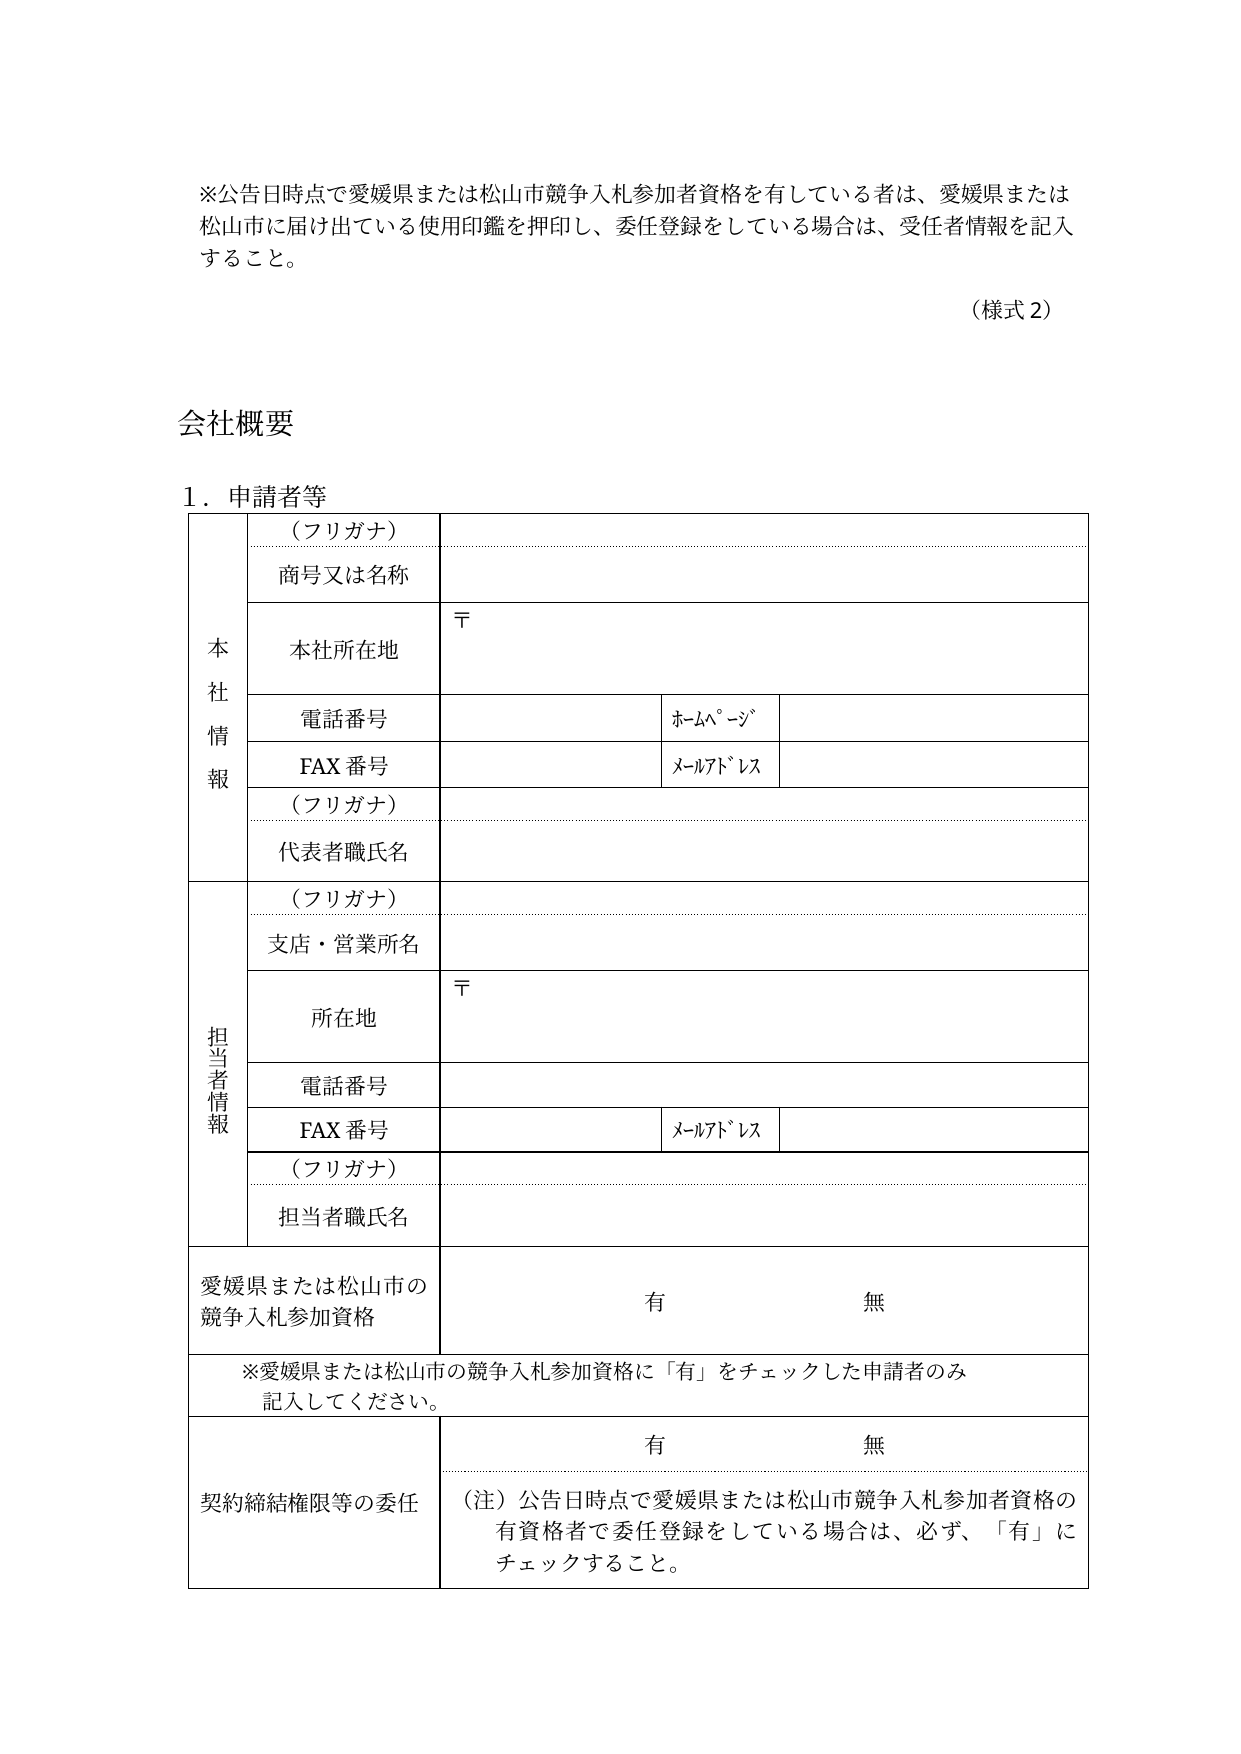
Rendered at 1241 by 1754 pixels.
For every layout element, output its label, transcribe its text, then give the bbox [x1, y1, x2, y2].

table_cell （注）公告日時点で愛媛県または松山市競争入札参加者資格の有資格者で委任登録をしている場合は、必ず、「有」にチェックすること。 [441, 1471, 1088, 1588]
table_cell ﾒｰﾙｱﾄﾞﾚｽ [662, 742, 779, 787]
table_cell [441, 914, 1088, 970]
table_cell 商号又は名称 [248, 546, 439, 602]
table_cell [441, 820, 1088, 881]
table_cell [441, 1153, 1088, 1184]
table_cell （フリガナ） [248, 1153, 439, 1184]
table_cell [441, 1063, 1088, 1107]
table_cell FAX番号 [248, 742, 439, 787]
table_cell [441, 1184, 1088, 1246]
table_cell [780, 742, 1088, 787]
table_cell [441, 882, 1088, 914]
table_cell [441, 1108, 661, 1151]
table_cell [441, 695, 661, 741]
table_cell 〒 [441, 603, 1088, 694]
table_cell 担当者情報 [189, 882, 247, 1246]
table_cell 電話番号 [248, 695, 439, 741]
table_cell 電話番号 [248, 1063, 439, 1107]
text １．申請者等 [177, 477, 1081, 513]
table_cell [441, 742, 661, 787]
table_cell ﾒｰﾙｱﾄﾞﾚｽ [662, 1108, 779, 1151]
table_cell （フリガナ） [248, 882, 439, 914]
table_cell 〒 [441, 971, 1088, 1062]
table_cell ※愛媛県または松山市の競争入札参加資格に「有」をチェックした申請者のみ 記入してください。 [189, 1355, 1088, 1416]
table_cell 有 無 [441, 1247, 1088, 1354]
table_cell （フリガナ） [248, 788, 439, 820]
table_cell 有 無 [441, 1417, 1088, 1471]
table_cell 愛媛県または松山市の競争入札参加資格 [189, 1247, 439, 1354]
table_cell ﾎｰﾑﾍﾟｰｼﾞ [662, 695, 779, 741]
table_header 本 社 情 報 [189, 514, 247, 881]
table_cell 本社所在地 [248, 603, 439, 694]
table_cell [441, 788, 1088, 820]
table_cell 代表者職氏名 [248, 820, 439, 881]
table_header [441, 514, 1088, 546]
text 会社概要 [177, 401, 1081, 443]
table_header （フリガナ） [248, 514, 439, 546]
table_cell 所在地 [248, 971, 439, 1062]
table_cell 担当者職氏名 [248, 1184, 439, 1246]
table_cell [780, 695, 1088, 741]
table_cell [441, 546, 1088, 602]
table_cell FAX番号 [248, 1108, 439, 1151]
text ※公告日時点で愛媛県または松山市競争入札参加者資格を有している者は、愛媛県または松山市に届け出ている使用印鑑を押印し、委任登録をしている場合は、受任者情報を記入すること。 [199, 178, 1081, 272]
table_cell 契約締結権限等の委任 [189, 1417, 439, 1588]
table_cell 支店・営業所名 [248, 914, 439, 970]
table_cell [780, 1108, 1088, 1151]
